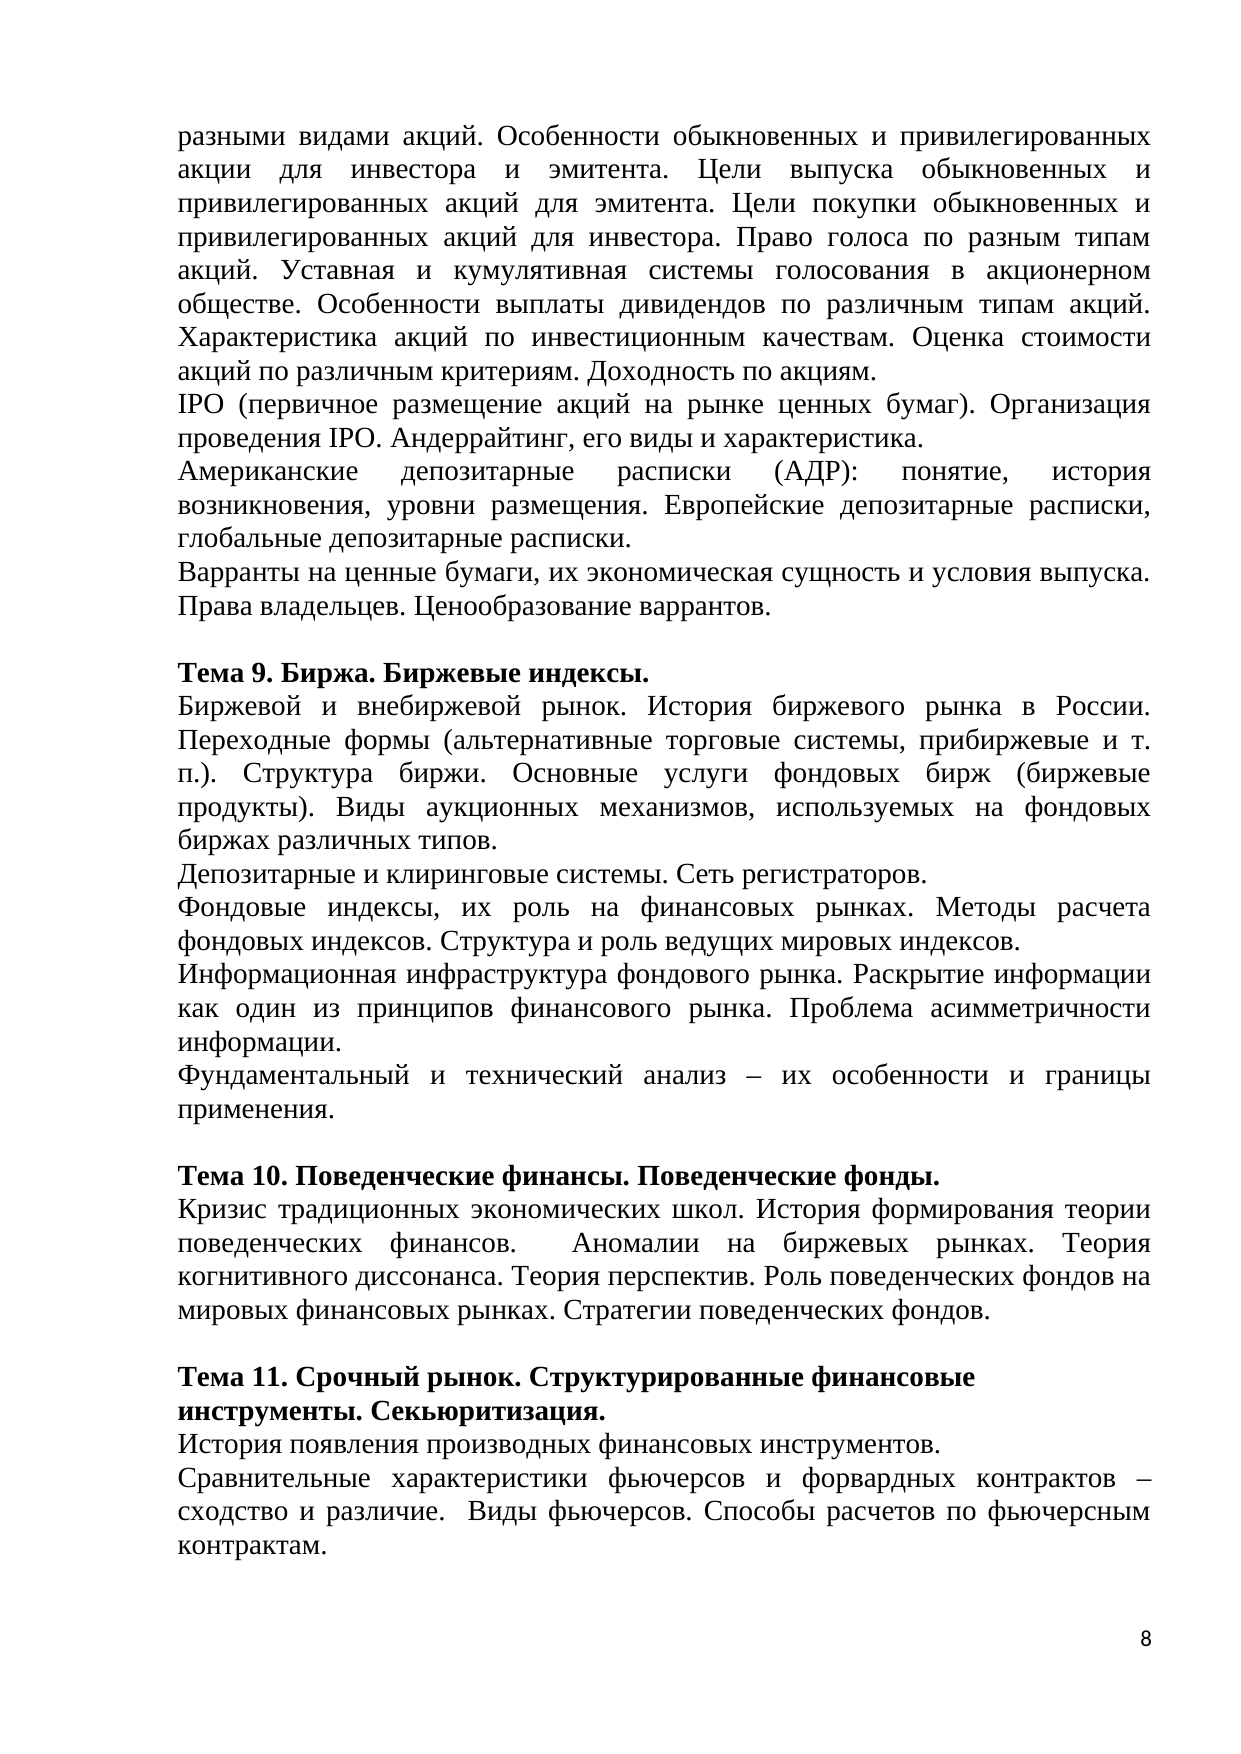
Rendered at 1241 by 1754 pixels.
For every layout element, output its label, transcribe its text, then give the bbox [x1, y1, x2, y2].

text Американские депозитарные расписки (АДР): понятие, история возникновения, уровни размещения. Европейские депозитарные расписки, глобальные депозитарные расписки. [177, 453, 1152, 554]
text Информационная инфраструктура фондового рынка. Раскрытие информации как один из принципов финансового рынка. Проблема асимметричности информации. [177, 957, 1152, 1057]
text IPO (первичное размещение акций на рынке ценных бумаг). Организация проведения IPO. Андеррайтинг, его виды и характеристика. [177, 386, 1152, 453]
text Биржевой и внебиржевой рынок. История биржевого рынка в России. Переходные формы (альтернативные торговые системы, прибиржевые и т. п.). Структура биржи. Основные услуги фондовых бирж (биржевые продукты). Виды аукционных механизмов, используемых на фондовых биржах различных типов. [177, 688, 1152, 856]
text История появления производных финансовых инструментов. [177, 1426, 1152, 1460]
text Фондовые индексы, их роль на финансовых рынках. Методы расчета фондовых индексов. Структура и роль ведущих мировых индексов. [177, 889, 1152, 957]
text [177, 118, 1152, 386]
text Кризис традиционных экономических школ. История формирования теории поведенческих финансов. Аномалии на биржевых рынках. Теория когнитивного диссонанса. Теория перспектив. Роль поведенческих фондов на мировых финансовых рынках. Стратегии поведенческих фондов. [177, 1191, 1152, 1326]
text Депозитарные и клиринговые системы. Сеть регистраторов. [177, 856, 1152, 889]
text Тема 9. Биржа. Биржевые индексы. [177, 655, 1152, 688]
text Тема 11. Срочный рынок. Структурированные финансовые инструменты. Секьюритизация. [177, 1359, 1152, 1426]
text Варранты на ценные бумаги, их экономическая сущность и условия выпуска. Права владельцев. Ценообразование варрантов. [177, 554, 1152, 621]
text Тема 10. Поведенческие финансы. Поведенческие фонды. [177, 1158, 1152, 1191]
text Сравнительные характеристики фьючерсов и форвардных контрактов – сходство и различие. Виды фьючерсов. Способы расчетов по фьючерсным контрактам. [177, 1460, 1152, 1560]
text Фундаментальный и технический анализ – их особенности и границы применения. [177, 1057, 1152, 1124]
